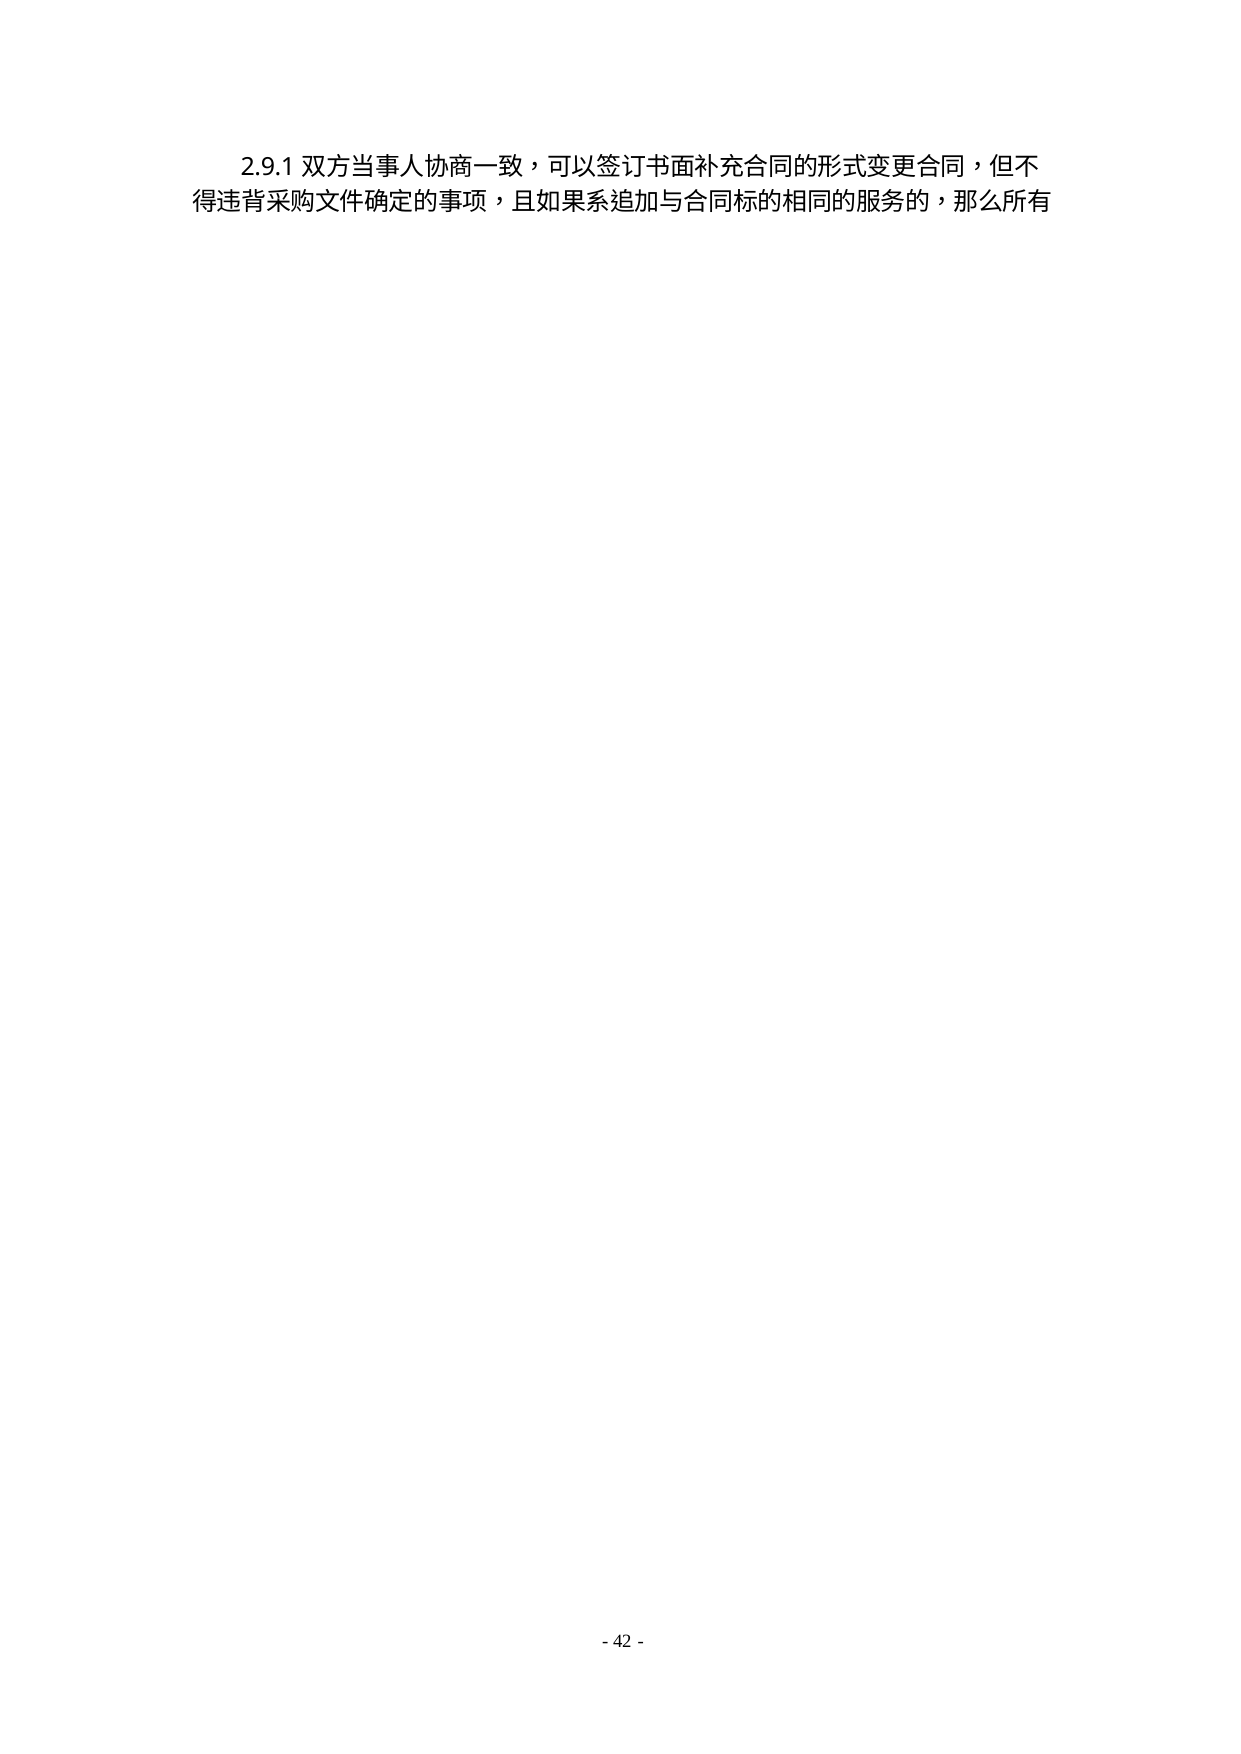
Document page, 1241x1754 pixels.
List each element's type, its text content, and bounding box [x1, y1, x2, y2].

text 2.9.1 双方当事人协商一致，可以签订书面补充合同的形式变更合同，但不 得违背采购文件确定的事项，且如果系追加与合同标的相同的服务的，那么所有 [192, 149, 1053, 217]
